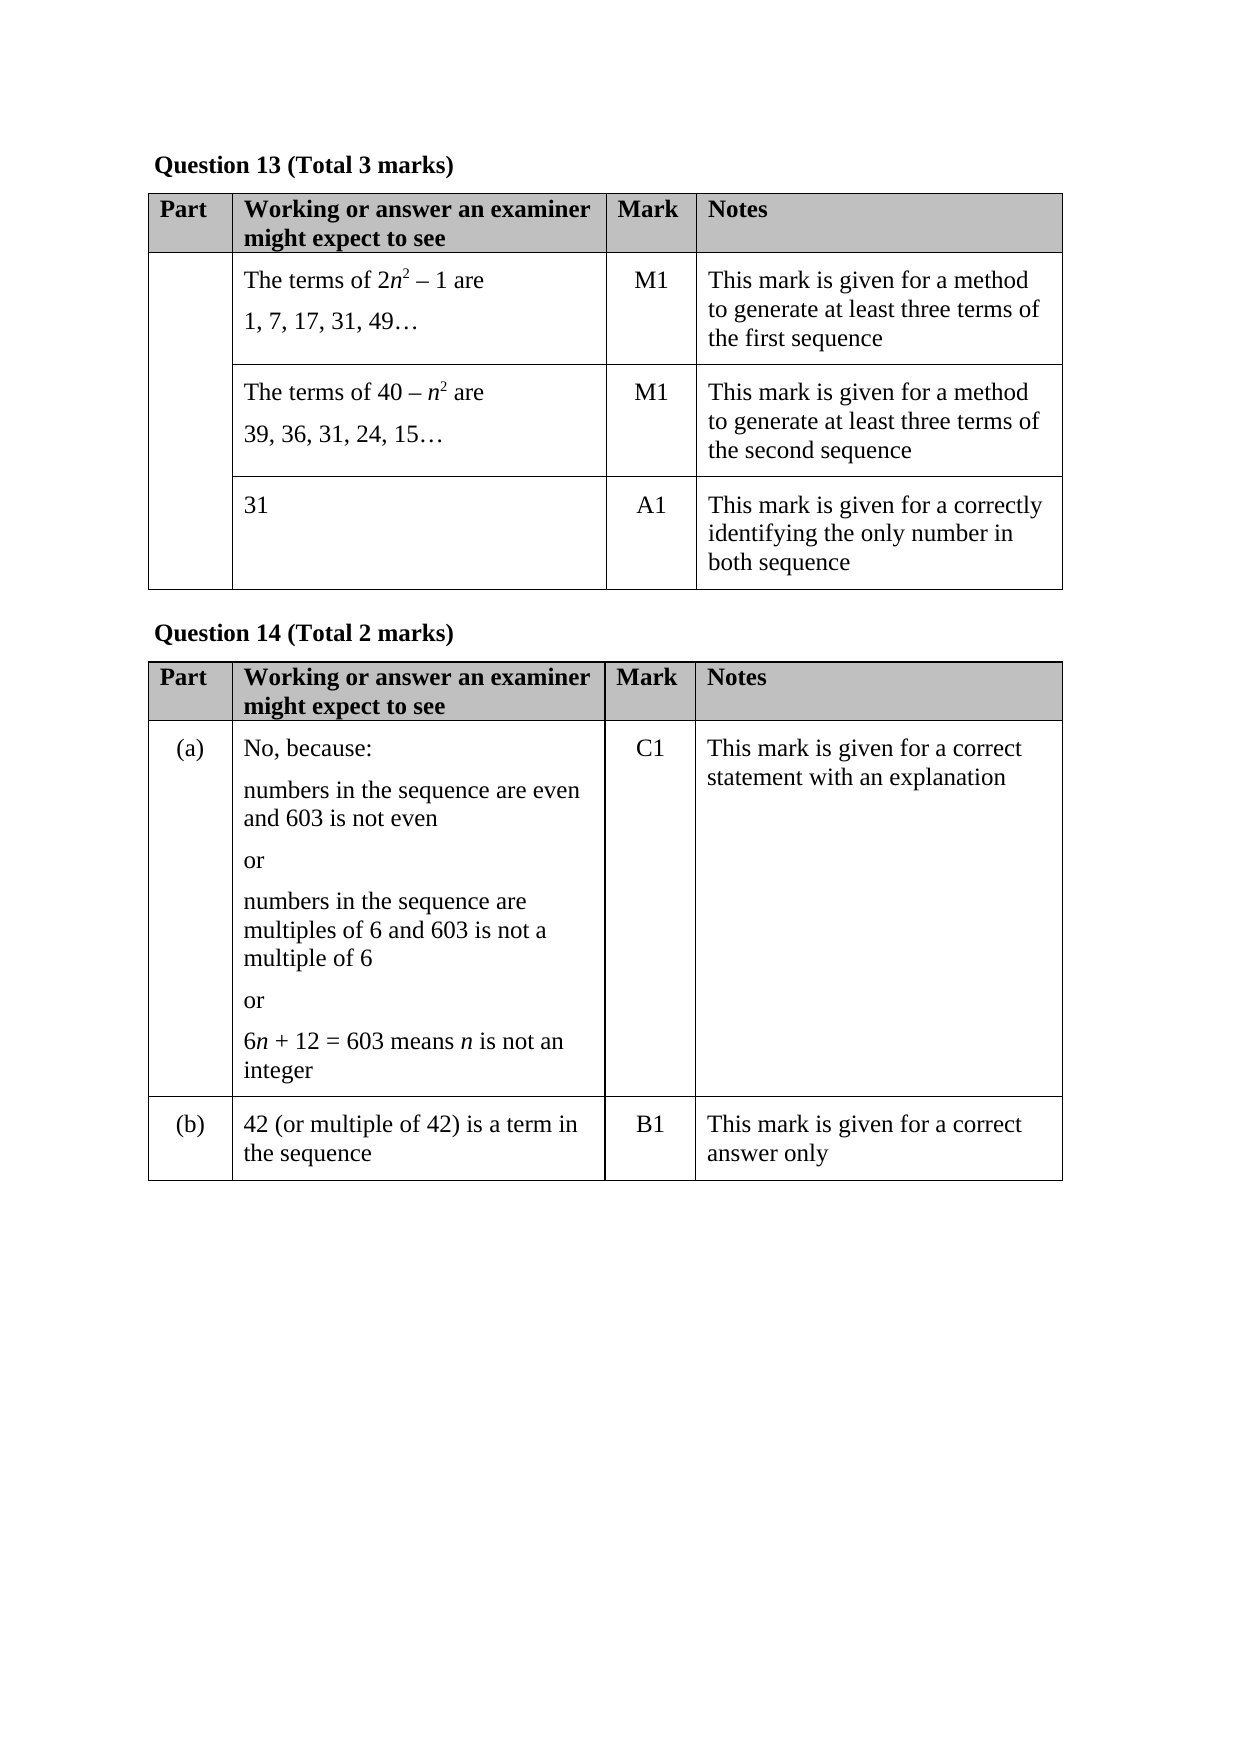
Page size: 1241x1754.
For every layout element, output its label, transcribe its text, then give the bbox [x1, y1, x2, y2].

text Question 13 (Total 3 marks) [148, 150, 1063, 179]
table_header Working or answer an examiner might expect to see [233, 663, 604, 720]
table_cell This mark is given for a method to generate at least three terms of the second sequence [697, 365, 1062, 476]
table_header Notes [696, 663, 1062, 720]
table_cell This mark is given for a correct statement with an explanation [696, 721, 1062, 1096]
table_cell M1 [607, 365, 696, 476]
table_cell A1 [607, 477, 696, 588]
table_header Part [149, 194, 232, 252]
table_cell 31 [233, 477, 606, 588]
table_cell No, because: numbers in the sequence are even and 603 is not even or numbers in the sequence are multiples of 6 and 603 is not a multiple of 6 or 6n + 12 = 603 means n is not an integer [233, 721, 604, 1096]
table_cell The terms of 2n2 – 1 are 1, 7, 17, 31, 49… [233, 253, 606, 364]
table_cell [149, 253, 232, 588]
table_cell (b) [149, 1097, 232, 1179]
table_header Part [149, 663, 232, 720]
table_cell This mark is given for a method to generate at least three terms of the first sequence [697, 253, 1062, 364]
text Question 14 (Total 2 marks) [148, 618, 1063, 647]
table_cell The terms of 40 – n2 are 39, 36, 31, 24, 15… [233, 365, 606, 476]
table_header Notes [697, 194, 1062, 252]
table_cell This mark is given for a correct answer only [696, 1097, 1062, 1179]
table_header Mark [606, 663, 695, 720]
table_cell C1 [606, 721, 695, 1096]
table_cell (a) [149, 721, 232, 1096]
table_cell B1 [606, 1097, 695, 1179]
table_header Mark [607, 194, 696, 252]
table_cell M1 [607, 253, 696, 364]
table_cell This mark is given for a correctly identifying the only number in both sequence [697, 477, 1062, 588]
table_header Working or answer an examiner might expect to see [233, 194, 606, 252]
table_cell 42 (or multiple of 42) is a term in the sequence [233, 1097, 604, 1179]
